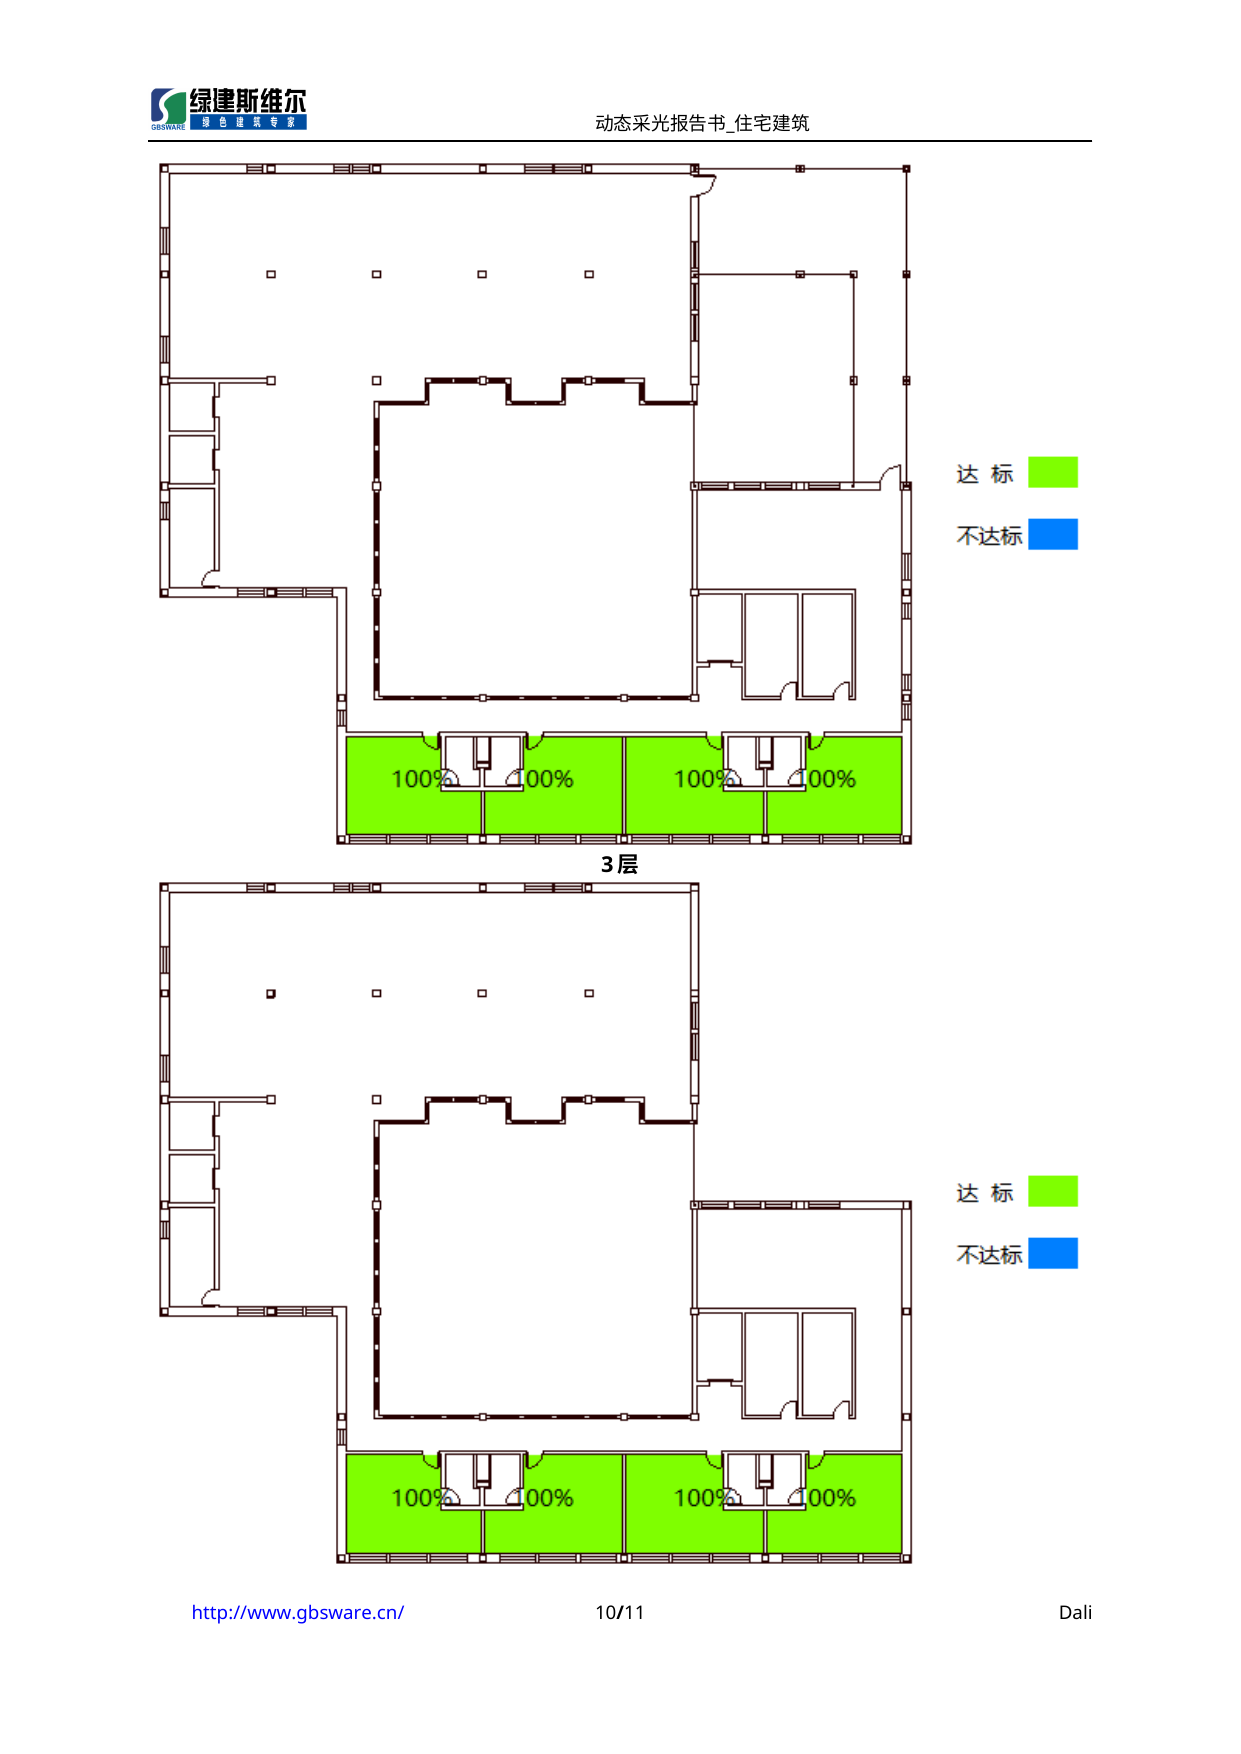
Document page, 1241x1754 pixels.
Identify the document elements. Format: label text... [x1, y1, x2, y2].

picture [147, 88, 308, 131]
text 3层 [148, 847, 1092, 879]
picture [155, 879, 1085, 1567]
picture [155, 159, 1085, 848]
